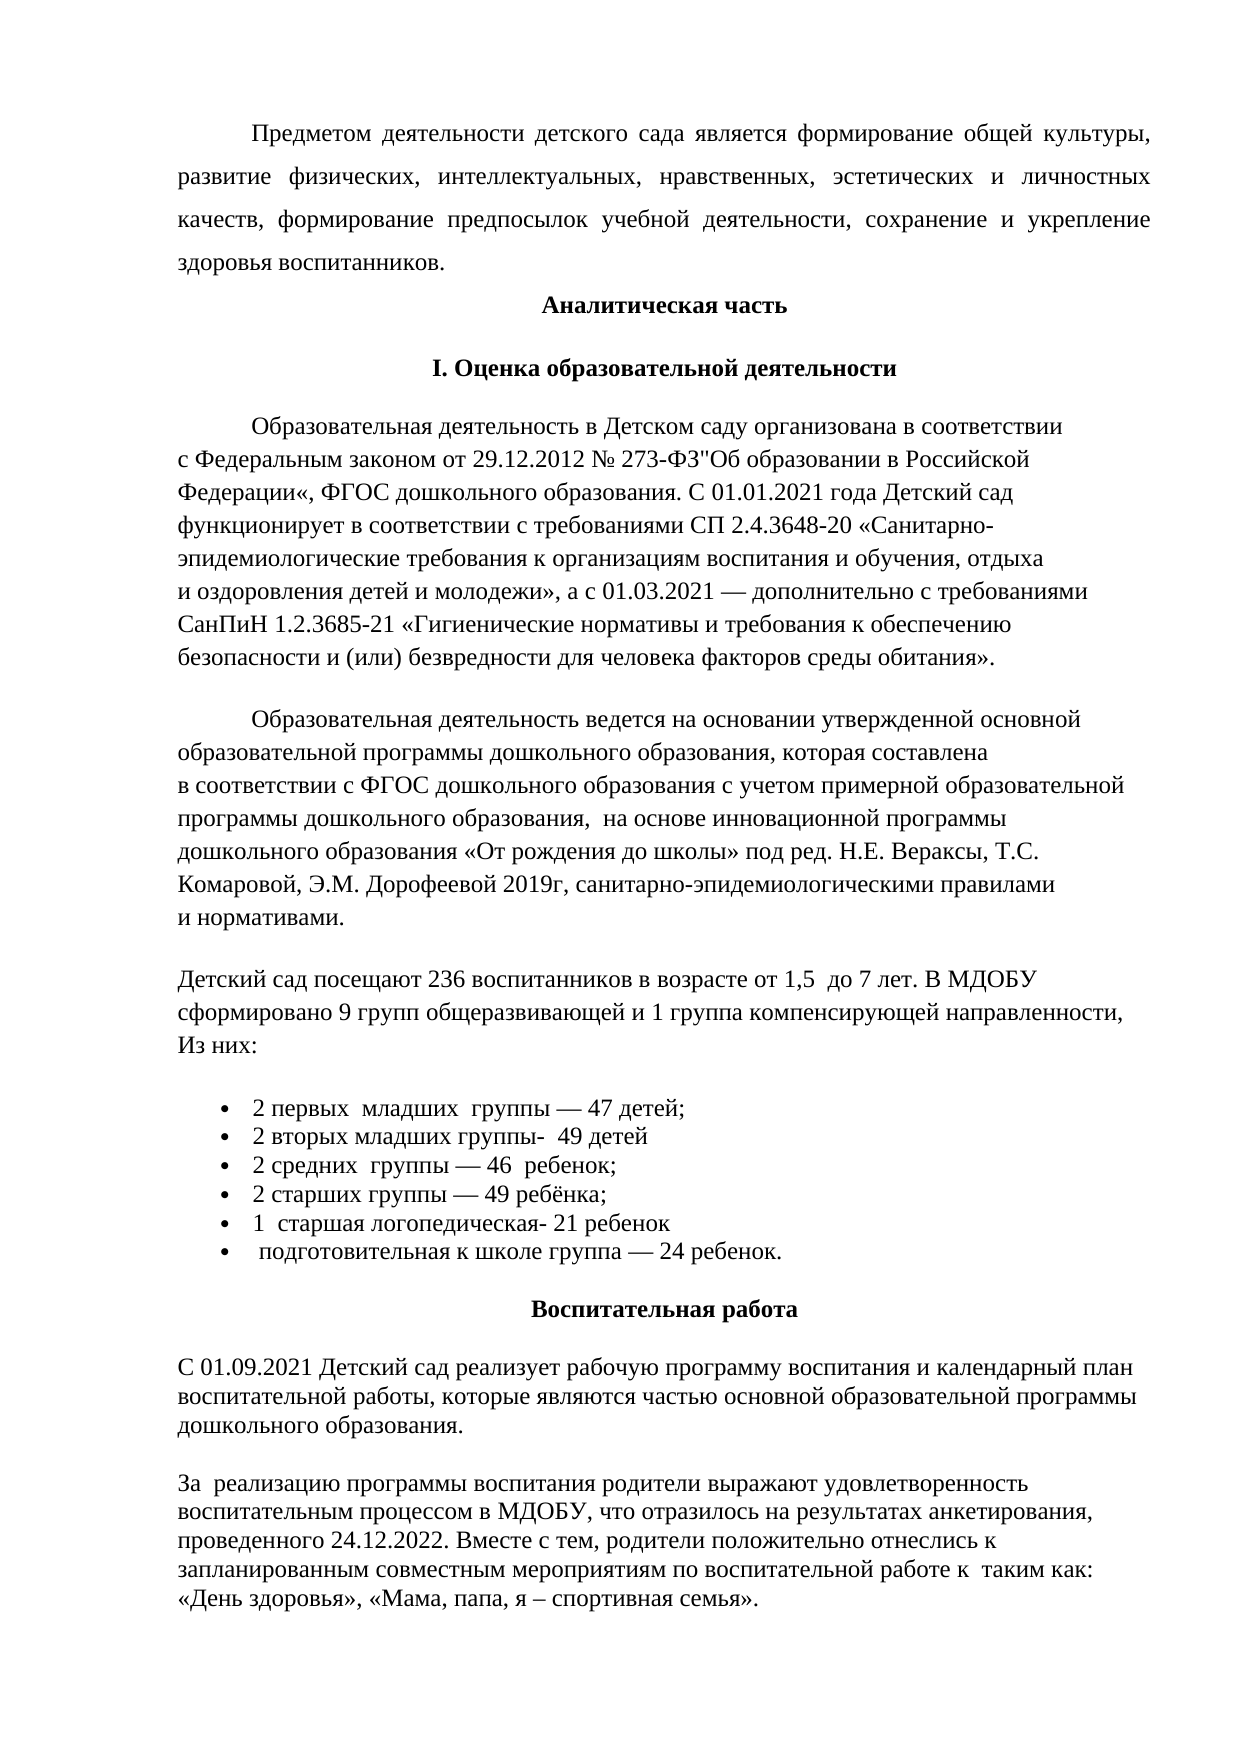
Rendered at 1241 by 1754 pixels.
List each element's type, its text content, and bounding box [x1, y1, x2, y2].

list 2 средних группы — 46 ребенок; [221, 1150, 1133, 1179]
list подготовительная к школе группа — 24 ребенок. [221, 1236, 1133, 1265]
text За реализацию программы воспитания родители выражают удовлетворенность воспитательным процессом в МДОБУ, что отразилось на результатах анкетирования, проведенного 24.12.2022. Вместе с тем, родители положительно отнеслись к запланированным совместным мероприятиям по воспитательной работе к таким как: «День здоровья», «Мама, папа, я – спортивная семья». [177, 1468, 1152, 1611]
text Детский сад посещают 236 воспитанников в возрасте от 1,5 до 7 лет. В МДОБУ сформировано 9 групп общеразвивающей и 1 группа компенсирующей направленности, Из них: [177, 964, 1152, 1059]
list 2 старших группы — 49 ребёнка; [221, 1179, 1133, 1208]
text Предметом деятельности детского сада является формирование общей культуры, развитие физических, интеллектуальных, нравственных, эстетических и личностных качеств, формирование предпосылок учебной деятельности, сохранение и укрепление здоровья воспитанников. [177, 118, 1152, 276]
list 2 вторых младших группы- 49 детей [221, 1121, 1133, 1150]
text С 01.09.2021 Детский сад реализует рабочую программу воспитания и календарный план воспитательной работы, которые являются частью основной образовательной программы дошкольного образования. [177, 1352, 1152, 1438]
text I. Оценка образовательной деятельности [177, 353, 1152, 382]
text Аналитическая часть [177, 291, 1152, 319]
text Воспитательная работа [177, 1294, 1152, 1323]
list 1 старшая логопедическая- 21 ребенок [221, 1208, 1133, 1236]
text Образовательная деятельность ведется на основании утвержденной основной образовательной программы дошкольного образования, которая составлена в соответствии с ФГОС дошкольного образования с учетом примерной образовательной программы дошкольного образования, на основе инновационной программы дошкольного образования «От рождения до школы» под ред. Н.Е. Вераксы, Т.С. Комаровой, Э.М. Дорофеевой 2019г, санитарно-эпидемиологическими правилами и нормативами. [177, 704, 1152, 931]
text Образовательная деятельность в Детском саду организована в соответствии с Федеральным законом от 29.12.2012 № 273-ФЗ"Об образовании в Российской Федерации«, ФГОС дошкольного образования. С 01.01.2021 года Детский сад функционирует в соответствии с требованиями СП 2.4.3648-20 «Санитарно-эпидемиологические требования к организациям воспитания и обучения, отдыха и оздоровления детей и молодежи», а с 01.03.2021 — дополнительно с требованиями СанПиН 1.2.3685-21 «Гигиенические нормативы и требования к обеспечению безопасности и (или) безвредности для человека факторов среды обитания». [177, 411, 1152, 671]
list 2 первых младших группы — 47 детей; [221, 1093, 1133, 1121]
